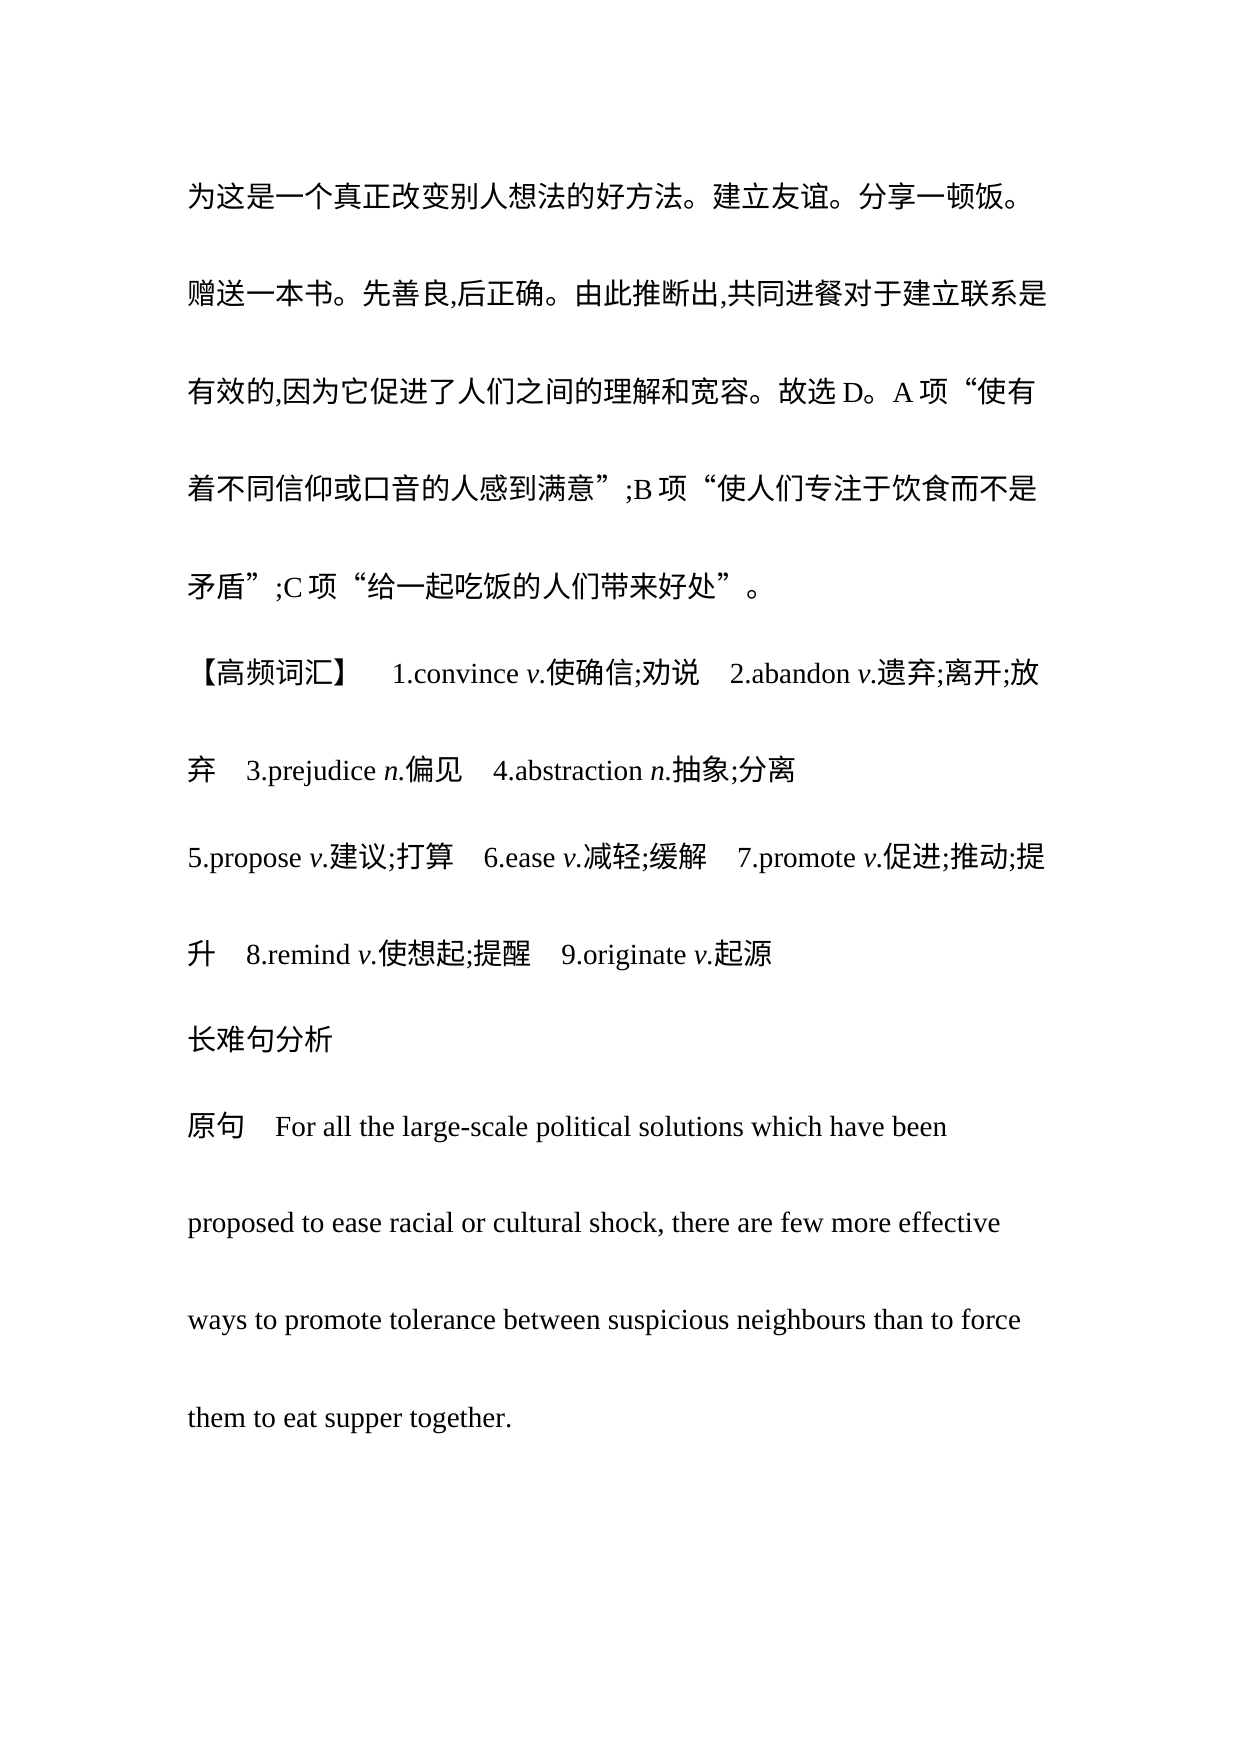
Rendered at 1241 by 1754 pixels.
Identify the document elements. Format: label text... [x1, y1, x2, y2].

text 长难句分析 [187, 1005, 1053, 1070]
text 【高频词汇】 1.convince v.使确信;劝说 2.abandon v.遗弃;离开;放弃 3.prejudice n.偏见 4.abstraction n.抽象;分离 [187, 638, 1053, 801]
text 5.propose v.建议;打算 6.ease v.减轻;缓解 7.promote v.促进;推动;提升 8.remind v.使想起;提醒 9.originate v.起源 [187, 822, 1053, 984]
text 原句 For all the large-scale political solutions which have been proposed to ease racial or cultural shock, there are few more effective ways to promote tolerance between suspicious neighbours than to force them to eat supper together. [187, 1092, 1053, 1449]
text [187, 162, 1053, 617]
